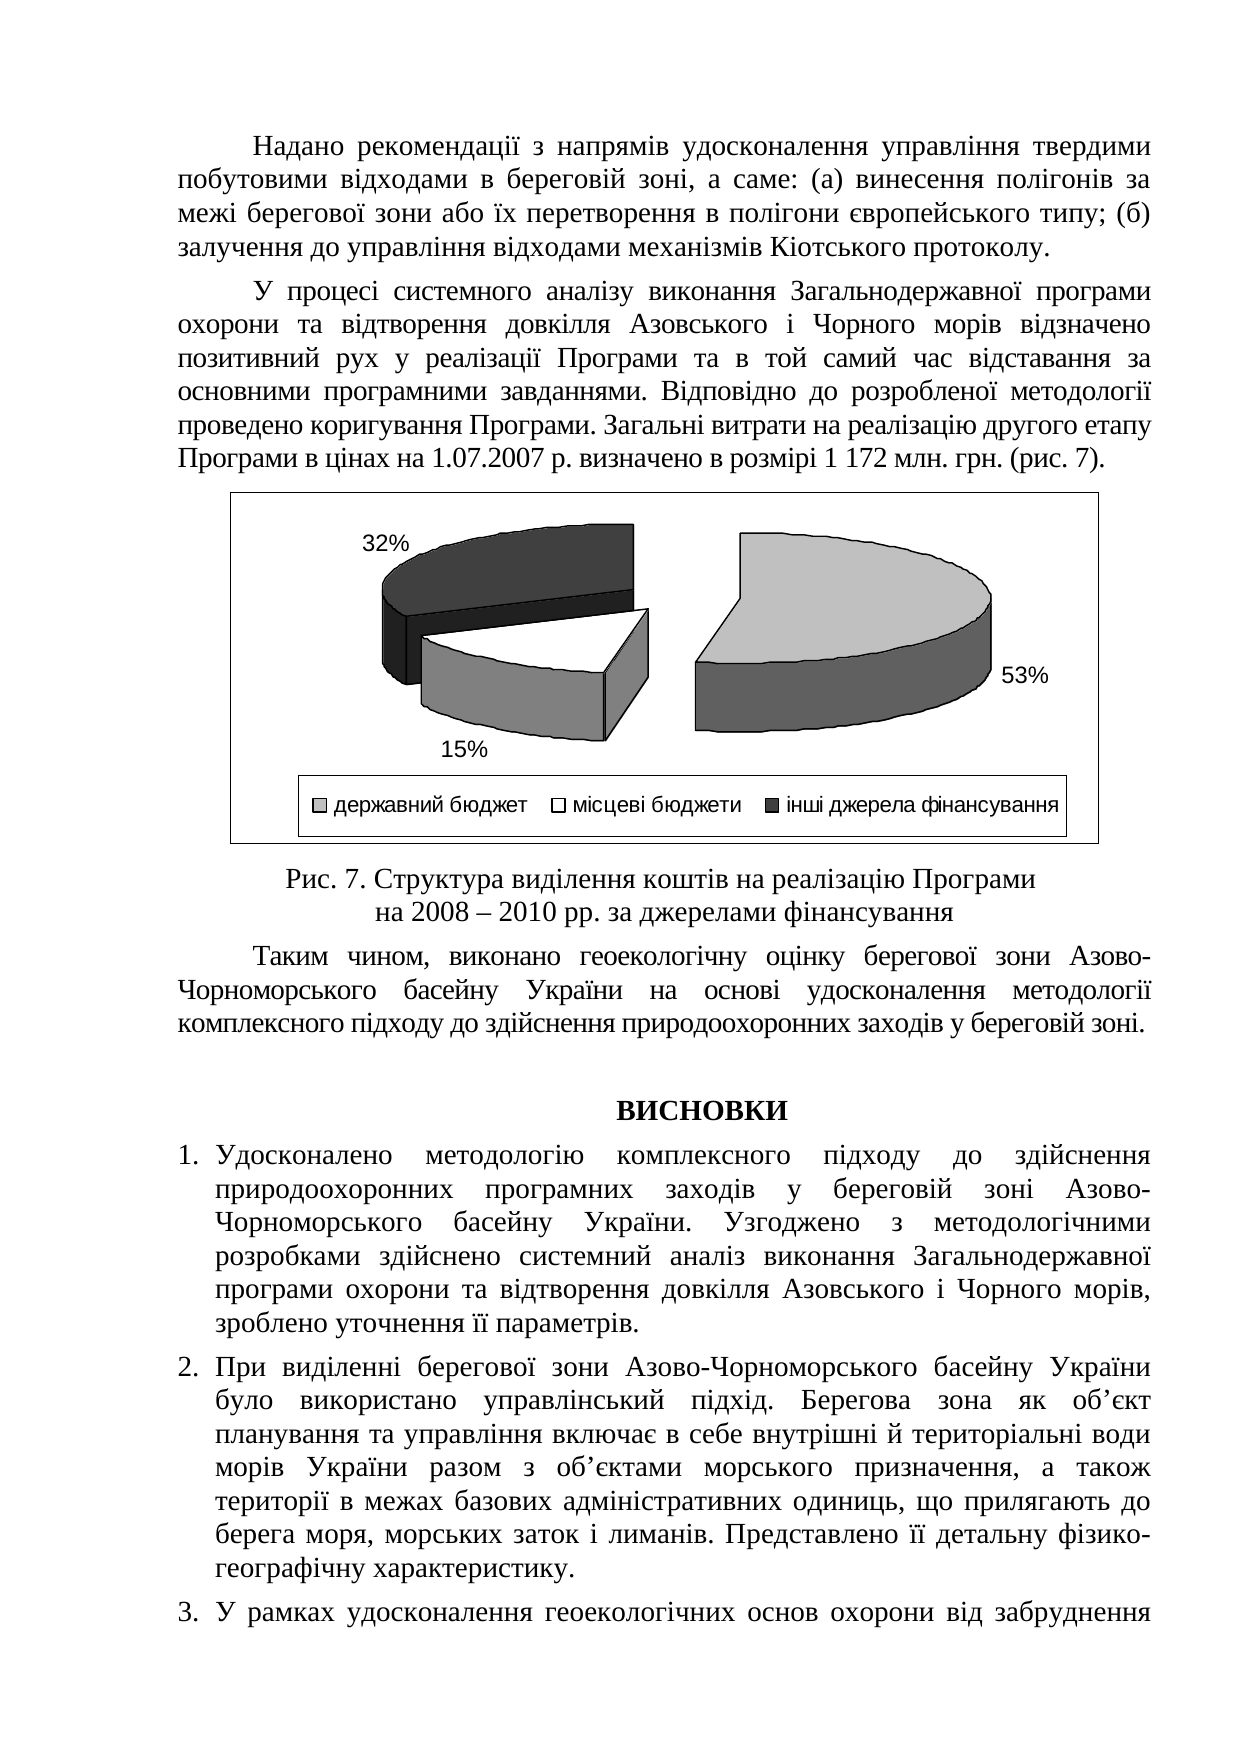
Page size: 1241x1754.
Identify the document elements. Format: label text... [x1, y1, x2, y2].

text Рис. 7. Структура виділення коштів на реалізацію Програми на 2008 – 2010 рр. за джерелами фінансування [177, 861, 1152, 928]
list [177, 1594, 1152, 1628]
text Надано рекомендації з напрямів удосконалення управління твердими побутовими відходами в береговій зоні, а саме: (а) винесення полігонів за межі берегової зони або їх перетворення в полігони європейського типу; (б) залучення до управління відходами механізмів Кіотського протоколу. [177, 128, 1152, 262]
list При виділенні берегової зони Азово-Чорноморського басейну України було використано управлінський підхід. Берегова зона як об’єкт планування та управління включає в себе внутрішні й територіальні води морів України разом з об’єктами морського призначення, а також території в межах базових адміністративних одиниць, що прилягають до берега моря, морських заток і лиманів. Представлено її детальну фізико-географічну характеристику. [177, 1349, 1152, 1584]
text Таким чином, виконано геоекологічну оцінку берегової зони Азово-Чорноморського басейну України на основі удосконалення методології комплексного підходу до здійснення природоохоронних заходів у береговій зоні. [177, 938, 1152, 1039]
text У процесі системного аналізу виконання Загальнодержавної програми охорони та відтворення довкілля Азовського і Чорного морів відзначено позитивний рух у реалізації Програми та в той самий час відставання за основними програмними завданнями. Відповідно до розробленої методології проведено коригування Програми. Загальні витрати на реалізацію другого етапу Програми в цінах на 1.07.2007 р. визначено в розмірі 1 172 млн. грн. (рис. 7). [177, 273, 1152, 474]
text ВИсновки [177, 1093, 1152, 1127]
list Удосконалено методологію комплексного підходу до здійснення природоохоронних програмних заходів у береговій зоні Азово-Чорноморського басейну України. Узгоджено з методологічними розробками здійснено системний аналіз виконання Загальнодержавної програми охорони та відтворення довкілля Азовського і Чорного морів, зроблено уточнення її параметрів. [177, 1137, 1152, 1338]
